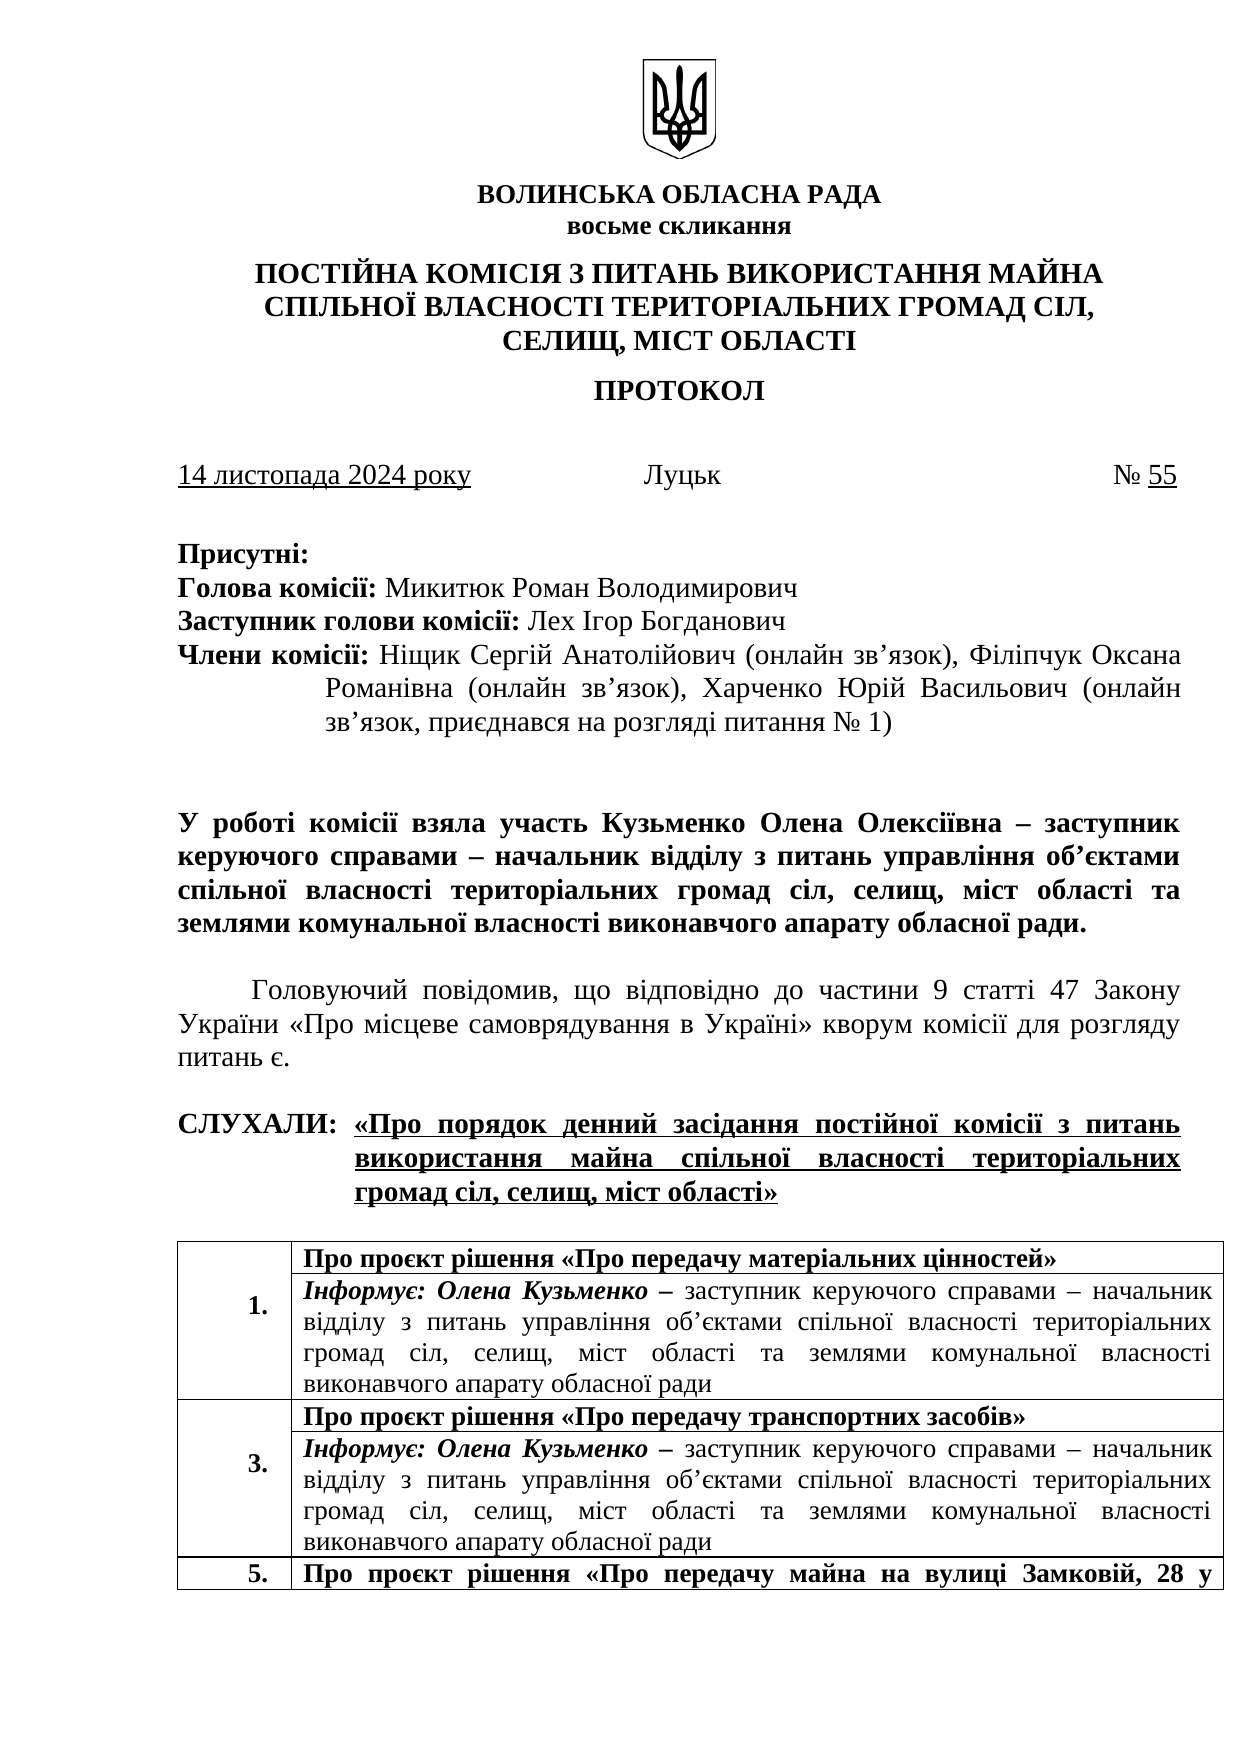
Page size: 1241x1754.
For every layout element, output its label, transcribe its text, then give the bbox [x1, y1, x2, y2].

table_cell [292, 1432, 1223, 1556]
table_cell Про проєкт рішення «Про передачу транспортних засобів» [292, 1400, 1223, 1431]
text Заступник голови комісії: Лех Ігор Богданович [177, 603, 1181, 637]
text Голова комісії: Микитюк Роман Володимирович [177, 570, 1181, 603]
table_header [178, 1242, 291, 1398]
picture [642, 59, 716, 159]
text У роботі комісії взяла участь Кузьменко Олена Олексіївна – заступник керуючого справами – начальник відділу з питань управління об’єктами спільної власності територіальних громад сіл, селищ, міст області та землями комунальної власності виконавчого апарату обласної ради. [177, 805, 1181, 939]
table_header Про проєкт рішення «Про передачу матеріальних цінностей» [292, 1242, 1223, 1273]
text ПРОТОКОЛ [177, 373, 1181, 407]
text восьме скликання [177, 209, 1181, 241]
text ПОСТІЙНА КОМІСІЯ З ПИТАНЬ ВИКОРИСТАННЯ МАЙНА СПІЛЬНОЇ ВЛАСНОСТІ ТЕРИТОРІАЛЬНИХ ГРОМАД СІЛ, [177, 256, 1181, 323]
text Члени комісії: Ніщик Сергій Анатолійович (онлайн зв’язок), Філіпчук Оксана Романівна (онлайн зв’язок), Харченко Юрій Васильович (онлайн зв’язок, приєднався на розгляді питання № 1) [177, 637, 1181, 738]
text СЛУХАЛИ: «Про порядок денний засідання постійної комісії з питань використання майна спільної власності територіальних громад сіл, селищ, міст області» [177, 1107, 1181, 1207]
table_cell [292, 1558, 1223, 1588]
table_header Луцьк [508, 457, 856, 503]
subtitle ВОЛИНСЬКА ОБЛАСНА РАДА [177, 178, 1181, 209]
table_cell [178, 1558, 291, 1588]
text Головуючий повідомив, що відповідно до частини 9 статті 47 Закону України «Про місцеве самоврядування в Україні» кворум комісії для розгляду питань є. [177, 972, 1181, 1073]
table_cell [178, 1400, 291, 1556]
table_header № 55 [856, 457, 1177, 503]
text СЕЛИЩ, МІСТ ОБЛАСТІ [177, 323, 1181, 357]
table_header 14 листопада 2024 року [177, 457, 508, 503]
text Присутні: [177, 536, 1181, 570]
